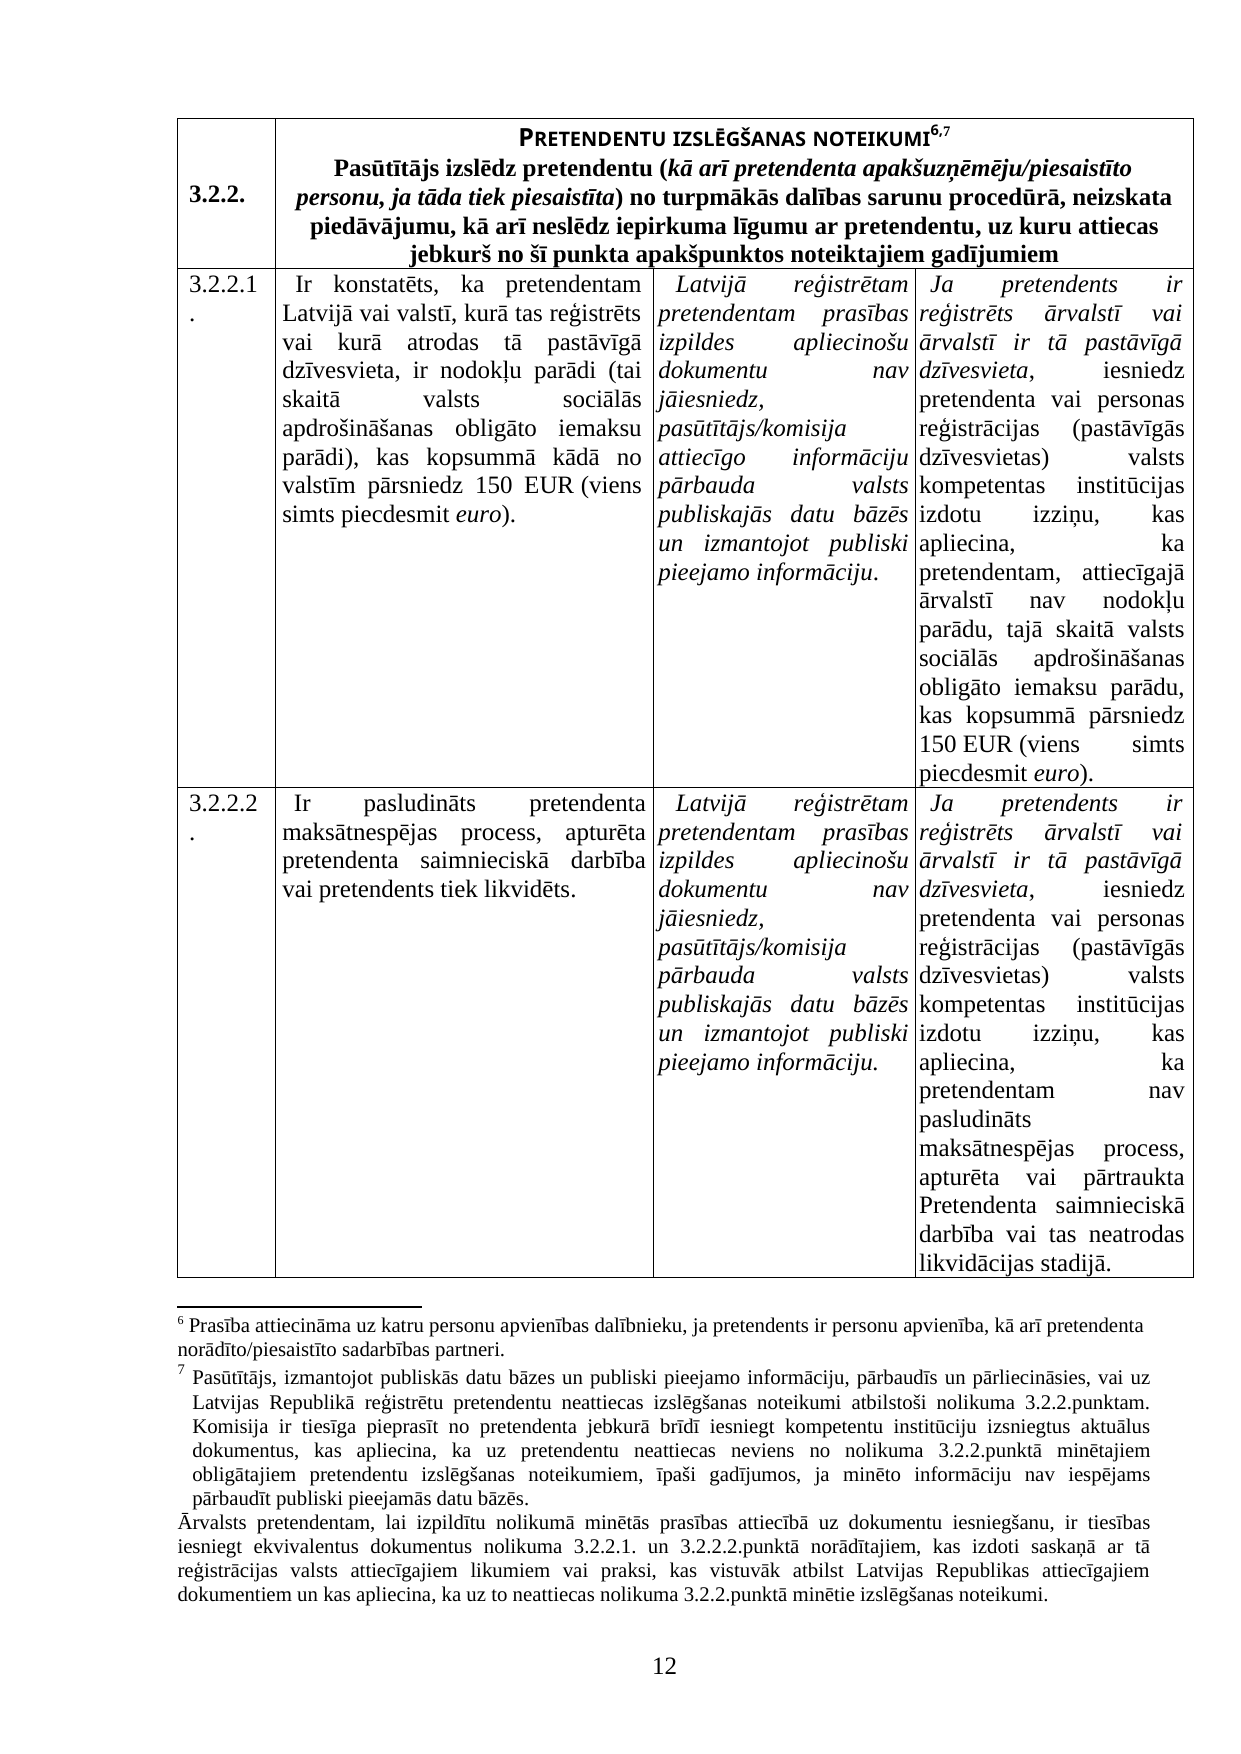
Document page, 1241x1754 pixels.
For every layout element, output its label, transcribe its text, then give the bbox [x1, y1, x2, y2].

table_cell Latvijā reģistrētam pretendentam prasības izpildes apliecinošu dokumentu nav jāiesniedz, pasūtītājs/komisija attiecīgo informāciju pārbauda valsts publiskajās datu bāzēs un izmantojot publiski pieejamo informāciju. [654, 269, 915, 787]
table_cell Ir pasludināts pretendenta maksātnespējas process, apturēta pretendenta saimnieciskā darbība vai pretendents tiek likvidēts. [276, 788, 653, 1277]
table_cell Pretendentu izslēgšanas noteikumi, Pasūtītājs izslēdz pretendentu (kā arī pretendenta apakšuzņēmēju/piesaistīto personu, ja tāda tiek piesaistīta) no turpmākās dalības sarunu procedūrā, neizskata piedāvājumu, kā arī neslēdz iepirkuma līgumu ar pretendentu, uz kuru attiecas jebkurš no šī punkta apakšpunktos noteiktajiem gadījumiem [276, 119, 1193, 268]
table_cell Ja pretendents ir reģistrēts ārvalstī vai ārvalstī ir tā pastāvīgā dzīvesvieta, iesniedz pretendenta vai personas reģistrācijas (pastāvīgās dzīvesvietas) valsts kompetentas institūcijas izdotu izziņu, kas apliecina, ka pretendentam, attiecīgajā ārvalstī nav nodokļu parādu, tajā skaitā valsts sociālās apdrošināšanas obligāto iemaksu parādu, kas kopsummā pārsniedz 150 EUR (viens simts piecdesmit euro). [916, 269, 1193, 787]
table_cell Ja pretendents ir reģistrēts ārvalstī vai ārvalstī ir tā pastāvīgā dzīvesvieta, iesniedz pretendenta vai personas reģistrācijas (pastāvīgās dzīvesvietas) valsts kompetentas institūcijas izdotu izziņu, kas apliecina, ka pretendentam nav pasludināts maksātnespējas process, apturēta vai pārtraukta Pretendenta saimnieciskā darbība vai tas neatrodas likvidācijas stadijā. [916, 788, 1193, 1277]
table_cell Latvijā reģistrētam pretendentam prasības izpildes apliecinošu dokumentu nav jāiesniedz, pasūtītājs/komisija pārbauda valsts publiskajās datu bāzēs un izmantojot publiski pieejamo informāciju. [654, 788, 915, 1277]
table_cell 3.2.2.1. [178, 269, 275, 787]
table_cell 3.2.2. [178, 119, 275, 268]
table_cell 3.2.2.2. [178, 788, 275, 1277]
table_cell Ir konstatēts, ka pretendentam Latvijā vai valstī, kurā tas reģistrēts vai kurā atrodas tā pastāvīgā dzīvesvieta, ir nodokļu parādi (tai skaitā valsts sociālās apdrošināšanas obligāto iemaksu parādi), kas kopsummā kādā no valstīm pārsniedz 150 EUR (viens simts piecdesmit euro). [276, 269, 653, 787]
